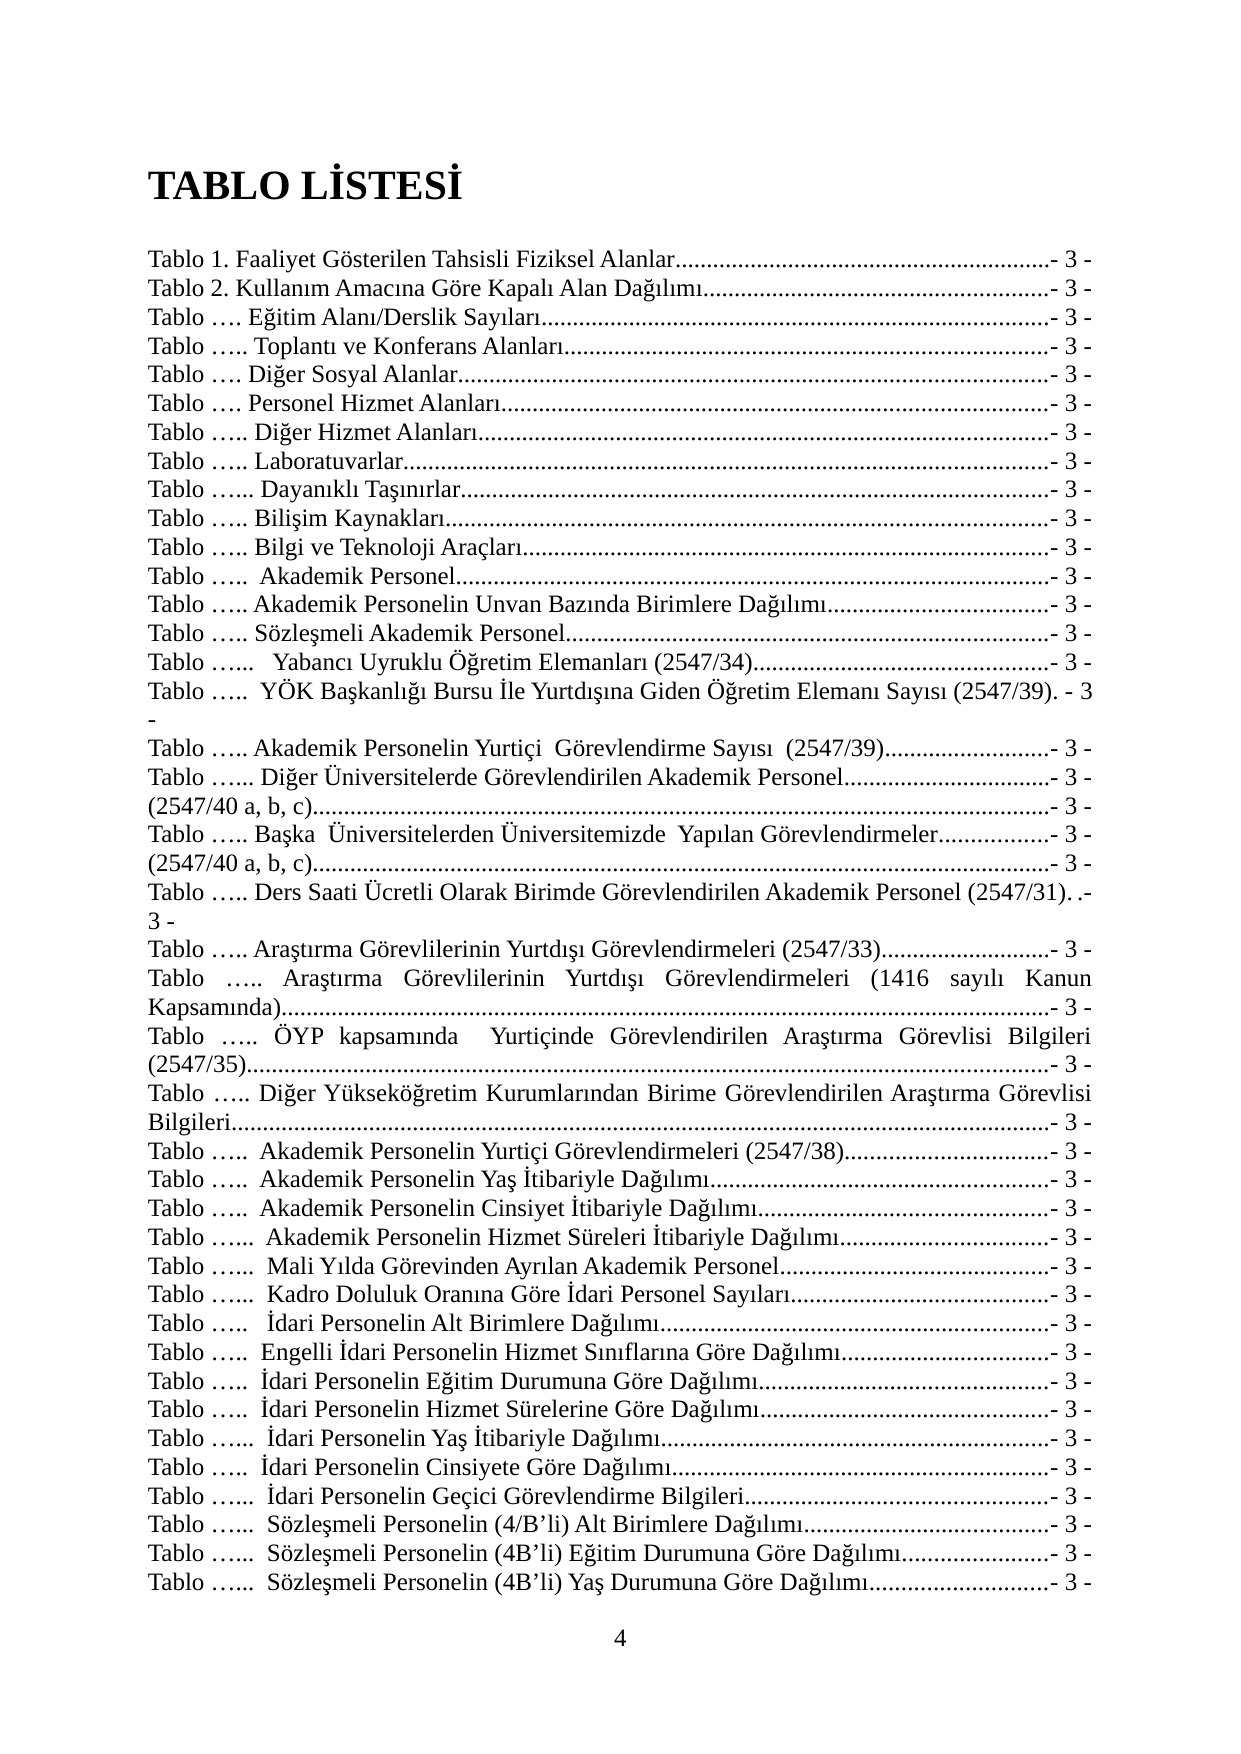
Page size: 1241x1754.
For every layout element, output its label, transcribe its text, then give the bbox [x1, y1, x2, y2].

text Tablo ….. ÖYP kapsamında Yurtiçinde Görevlendirilen Araştırma Görevlisi Bilgileri (2547/35) - 3 - [148, 1021, 1092, 1078]
text Tablo ….. Akademik Personel - 3 - [148, 561, 1092, 589]
text TABLO LİSTESİ [148, 160, 1092, 208]
text Tablo …. Personel Hizmet Alanları - 3 - [148, 388, 1092, 417]
text Tablo ….. Laboratuvarlar - 3 - [148, 446, 1092, 474]
text Tablo ….. İdari Personelin Alt Birimlere Dağılımı - 3 - [148, 1308, 1092, 1337]
text Tablo …... Kadro Doluluk Oranına Göre İdari Personel Sayıları - 3 - [148, 1279, 1092, 1308]
text Tablo …... Sözleşmeli Personelin (4B’li) Eğitim Durumuna Göre Dağılımı - 3 - [148, 1538, 1092, 1567]
text Tablo ….. Sözleşmeli Akademik Personel - 3 - [148, 618, 1092, 647]
text Tablo ….. Bilişim Kaynakları - 3 - [148, 503, 1092, 532]
text Tablo ….. Bilgi ve Teknoloji Araçları - 3 - [148, 532, 1092, 561]
text (2547/40 a, b, c) - 3 - [148, 848, 1092, 877]
text Tablo …... Sözleşmeli Personelin (4B’li) Yaş Durumuna Göre Dağılımı - 3 - [148, 1567, 1092, 1596]
text Tablo ….. Ders Saati Ücretli Olarak Birimde Görevlendirilen Akademik Personel (2547/31) - 3 - [148, 877, 1092, 934]
text Tablo 1. Faaliyet Gösterilen Tahsisli Fiziksel Alanlar - 3 - [148, 244, 1092, 273]
text Tablo ….. Diğer Yükseköğretim Kurumlarından Birime Görevlendirilen Araştırma Görevlisi Bilgileri - 3 - [148, 1078, 1092, 1136]
text Tablo ….. İdari Personelin Eğitim Durumuna Göre Dağılımı - 3 - [148, 1366, 1092, 1394]
text Tablo ….. YÖK Başkanlığı Bursu İle Yurtdışına Giden Öğretim Elemanı Sayısı (2547/39) - 3 - [148, 676, 1092, 733]
text Tablo ….. İdari Personelin Cinsiyete Göre Dağılımı - 3 - [148, 1452, 1092, 1481]
text Tablo 2. Kullanım Amacına Göre Kapalı Alan Dağılımı - 3 - [148, 273, 1092, 302]
text Tablo …... Diğer Üniversitelerde Görevlendirilen Akademik Personel - 3 - [148, 762, 1092, 791]
text (2547/40 a, b, c) - 3 - [148, 791, 1092, 819]
text Tablo …. Eğitim Alanı/Derslik Sayıları - 3 - [148, 302, 1092, 331]
text Tablo …... Sözleşmeli Personelin (4/B’li) Alt Birimlere Dağılımı - 3 - [148, 1509, 1092, 1538]
text Tablo ….. Toplantı ve Konferans Alanları - 3 - [148, 331, 1092, 359]
text Tablo ….. Akademik Personelin Unvan Bazında Birimlere Dağılımı - 3 - [148, 589, 1092, 618]
text Tablo …... Yabancı Uyruklu Öğretim Elemanları (2547/34) - 3 - [148, 647, 1092, 676]
text Tablo ….. İdari Personelin Hizmet Sürelerine Göre Dağılımı - 3 - [148, 1394, 1092, 1423]
text Tablo …... Dayanıklı Taşınırlar - 3 - [148, 474, 1092, 503]
text Tablo ….. Akademik Personelin Yurtiçi Görevlendirmeleri (2547/38) - 3 - [148, 1136, 1092, 1164]
text Tablo ….. Akademik Personelin Yaş İtibariyle Dağılımı - 3 - [148, 1164, 1092, 1193]
text Tablo ….. Akademik Personelin Yurtiçi Görevlendirme Sayısı (2547/39) - 3 - [148, 733, 1092, 762]
text Tablo ….. Engelli İdari Personelin Hizmet Sınıflarına Göre Dağılımı - 3 - [148, 1337, 1092, 1366]
text Tablo …... Akademik Personelin Hizmet Süreleri İtibariyle Dağılımı - 3 - [148, 1222, 1092, 1251]
text Tablo ….. Araştırma Görevlilerinin Yurtdışı Görevlendirmeleri (2547/33) - 3 - [148, 934, 1092, 963]
text Tablo …... Mali Yılda Görevinden Ayrılan Akademik Personel - 3 - [148, 1251, 1092, 1279]
text Tablo …... İdari Personelin Yaş İtibariyle Dağılımı - 3 - [148, 1423, 1092, 1452]
text Tablo …... İdari Personelin Geçici Görevlendirme Bilgileri - 3 - [148, 1481, 1092, 1509]
text Tablo ….. Başka Üniversitelerden Üniversitemizde Yapılan Görevlendirmeler - 3 - [148, 819, 1092, 848]
text Tablo …. Diğer Sosyal Alanlar - 3 - [148, 359, 1092, 388]
text Tablo ….. Akademik Personelin Cinsiyet İtibariyle Dağılımı - 3 - [148, 1193, 1092, 1222]
text Tablo ….. Araştırma Görevlilerinin Yurtdışı Görevlendirmeleri (1416 sayılı Kanun Kapsamında) - 3 - [148, 963, 1092, 1021]
text Tablo ….. Diğer Hizmet Alanları - 3 - [148, 417, 1092, 446]
